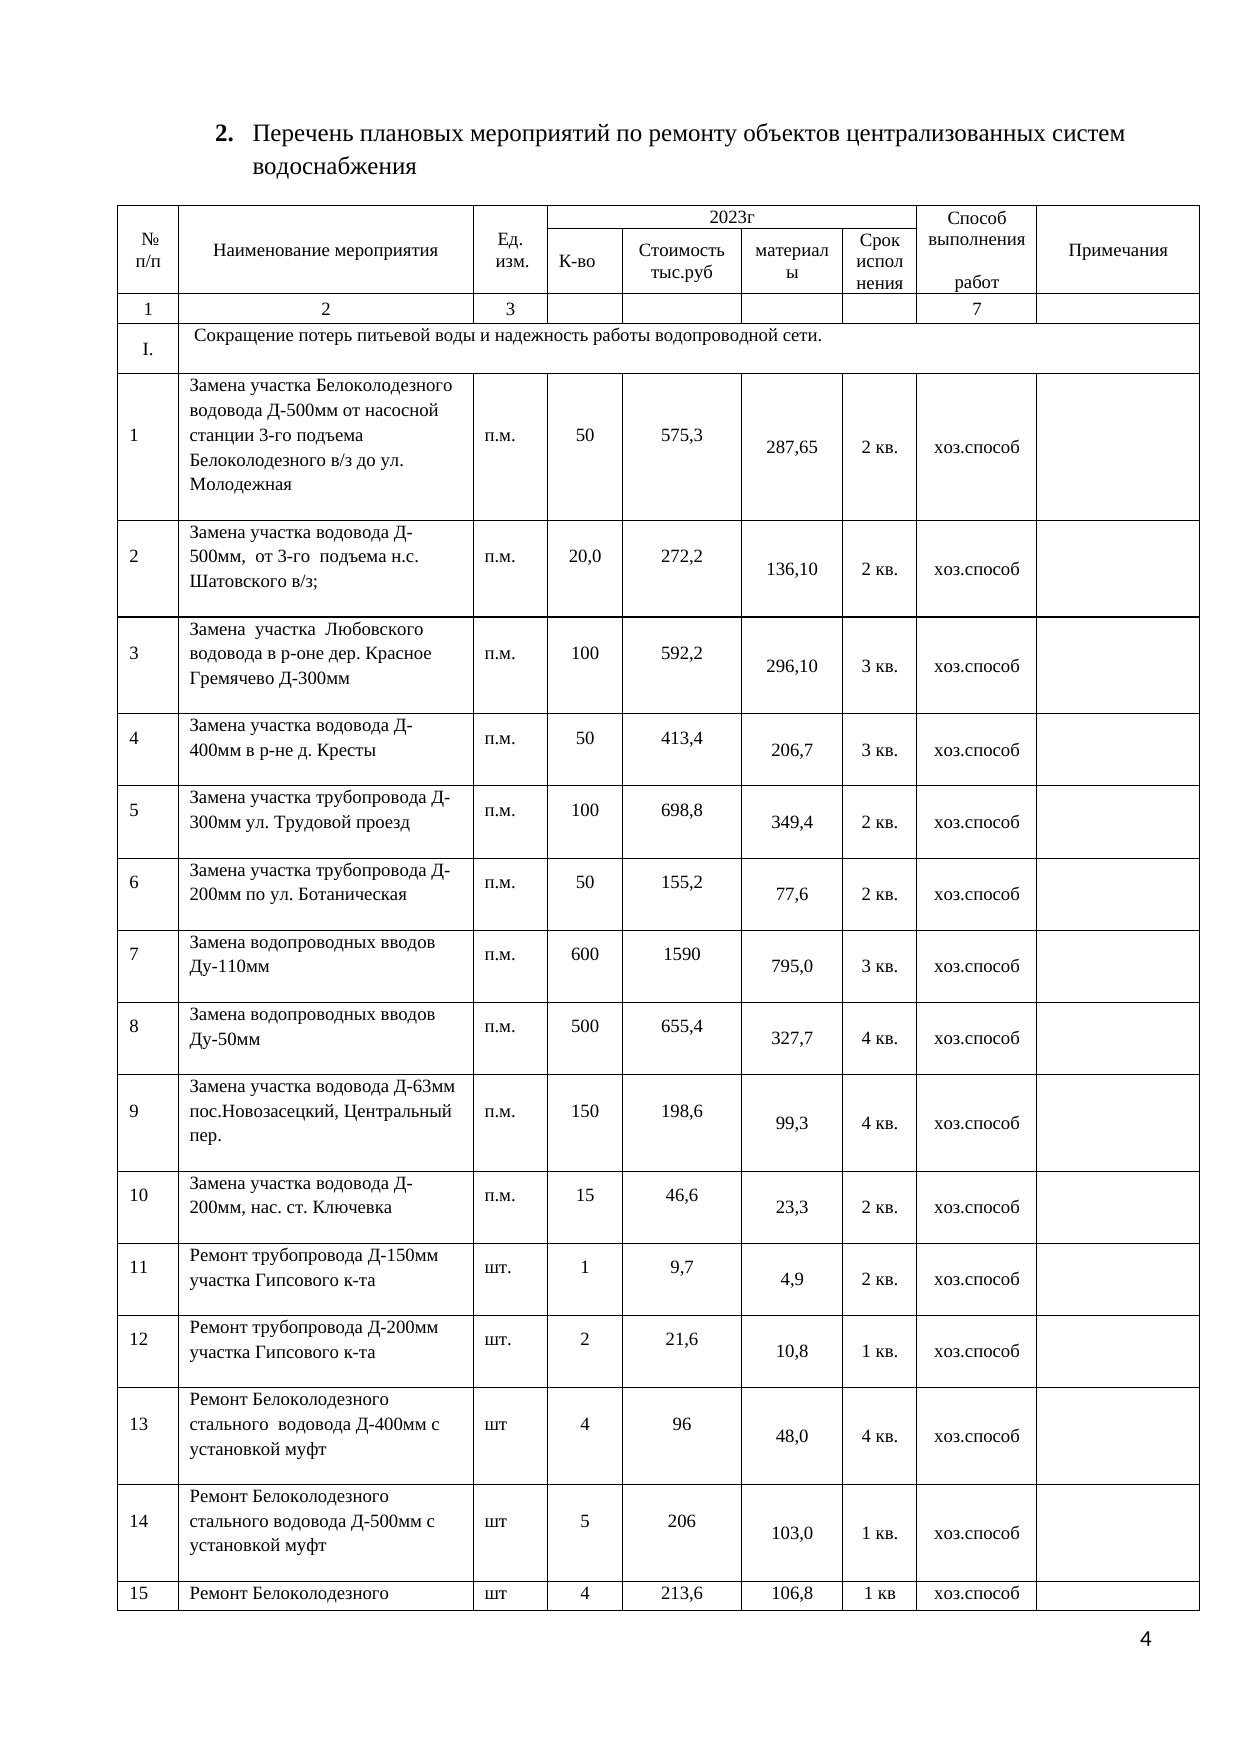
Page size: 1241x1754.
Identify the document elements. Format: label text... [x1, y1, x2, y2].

table_cell п.м. [474, 786, 547, 857]
table_cell Срок исполнения [843, 229, 916, 293]
table_cell [1037, 931, 1199, 1002]
table_cell 106,8 [742, 1582, 842, 1609]
table_cell 3 [474, 294, 547, 322]
table_cell шт [474, 1485, 547, 1581]
table_cell [1037, 786, 1199, 857]
table_cell 50 [548, 859, 622, 929]
table_cell К-во [548, 229, 622, 293]
table_cell шт [474, 1582, 547, 1609]
table_cell 2 кв. [843, 374, 916, 519]
table_header Ед. изм. [474, 206, 547, 293]
table_cell 500 [548, 1003, 622, 1074]
table_cell 795,0 [742, 931, 842, 1002]
table_cell [1037, 859, 1199, 929]
table_cell Ремонт трубопровода Д-150мм участка Гипсового к-та [179, 1244, 473, 1315]
table_cell [1037, 374, 1199, 519]
table_cell 2 кв. [843, 786, 916, 857]
table_cell шт. [474, 1316, 547, 1387]
table_cell I. [118, 324, 178, 373]
table_cell 100 [548, 786, 622, 857]
table_header Способ выполнения работ [917, 206, 1036, 293]
table_cell [623, 294, 741, 322]
table_cell Замена водопроводных вводов Ду-110мм [179, 931, 473, 1002]
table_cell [179, 1582, 473, 1609]
table_cell Замена участка водовода Д-200мм, нас. ст. Ключевка [179, 1172, 473, 1243]
table_cell 150 [548, 1075, 622, 1171]
table_cell 3 кв. [843, 714, 916, 785]
table_cell 206,7 [742, 714, 842, 785]
table_cell 5 [118, 786, 178, 857]
table_cell 349,4 [742, 786, 842, 857]
table_cell 1 [548, 1244, 622, 1315]
table_cell п.м. [474, 618, 547, 713]
table_cell 13 [118, 1388, 178, 1484]
table_cell 4 [548, 1388, 622, 1484]
table_cell 5 [548, 1485, 622, 1581]
table_cell шт [474, 1388, 547, 1484]
table_cell 1 кв [843, 1582, 916, 1609]
table_cell хоз.способ [917, 1075, 1036, 1171]
table_cell 4 кв. [843, 1388, 916, 1484]
table_header Наименование мероприятия [179, 206, 473, 293]
table_cell хоз.способ [917, 931, 1036, 1002]
table_cell 99,3 [742, 1075, 842, 1171]
table_cell [1037, 1172, 1199, 1243]
table_cell Замена участка водовода Д-500мм, от 3-го подъема н.с. Шатовского в/з; [179, 521, 473, 616]
list Перечень плановых мероприятий по ремонту объектов централизованных систем водоснабжения [215, 118, 1152, 180]
table_cell 7 [118, 931, 178, 1002]
table_cell 698,8 [623, 786, 741, 857]
table_cell Замена участка водовода Д- 400мм в р-не д. Кресты [179, 714, 473, 785]
table_cell Ремонт Белоколодезного стального водовода Д-400мм с установкой муфт [179, 1388, 473, 1484]
table_cell 4 [118, 714, 178, 785]
table_cell 272,2 [623, 521, 741, 616]
table_cell 1 [118, 374, 178, 519]
table_cell Замена участка Белоколодезного водовода Д-500мм от насосной станции 3-го подъема Белоколодезного в/з до ул. Молодежная [179, 374, 473, 519]
table_cell 1 кв. [843, 1485, 916, 1581]
table_cell хоз.способ [917, 1172, 1036, 1243]
table_cell 4 кв. [843, 1003, 916, 1074]
table_cell хоз.способ [917, 1316, 1036, 1387]
table_cell 155,2 [623, 859, 741, 929]
table_cell п.м. [474, 521, 547, 616]
table_header Примечания [1037, 206, 1199, 293]
table_cell 48,0 [742, 1388, 842, 1484]
table_cell 46,6 [623, 1172, 741, 1243]
table_cell [1037, 1075, 1199, 1171]
table_cell хоз.способ [917, 374, 1036, 519]
table_cell 23,3 [742, 1172, 842, 1243]
table_cell 2 кв. [843, 521, 916, 616]
table_cell 2 [548, 1316, 622, 1387]
table_cell хоз.способ [917, 521, 1036, 616]
table_cell хоз.способ [917, 1003, 1036, 1074]
table_cell [1037, 1388, 1199, 1484]
table_cell Ремонт трубопровода Д-200мм участка Гипсового к-та [179, 1316, 473, 1387]
table_cell 77,6 [742, 859, 842, 929]
table_cell Замена водопроводных вводов Ду-50мм [179, 1003, 473, 1074]
table_cell 12 [118, 1316, 178, 1387]
table_cell 2 кв. [843, 1244, 916, 1315]
table_cell хоз.способ [917, 1582, 1036, 1609]
table_cell 103,0 [742, 1485, 842, 1581]
table_cell 4 кв. [843, 1075, 916, 1171]
table_cell 3 [118, 618, 178, 713]
table_cell 3 кв. [843, 618, 916, 713]
table_cell [742, 294, 842, 322]
table_cell 8 [118, 1003, 178, 1074]
table_cell 4,9 [742, 1244, 842, 1315]
table_cell 213,6 [623, 1582, 741, 1609]
table_cell 2 [179, 294, 473, 322]
table_cell [1037, 294, 1199, 322]
table_cell [843, 294, 916, 322]
table_cell 11 [118, 1244, 178, 1315]
table_cell 14 [118, 1485, 178, 1581]
table_cell 9 [118, 1075, 178, 1171]
table_header № п/п [118, 206, 178, 293]
table_cell [548, 294, 622, 322]
table_cell 50 [548, 374, 622, 519]
table_cell материалы [742, 229, 842, 293]
table_cell 7 [917, 294, 1036, 322]
table_cell [1037, 1316, 1199, 1387]
table_cell 327,7 [742, 1003, 842, 1074]
table_cell 10,8 [742, 1316, 842, 1387]
table_cell п.м. [474, 374, 547, 519]
table_cell 655,4 [623, 1003, 741, 1074]
table_cell шт. [474, 1244, 547, 1315]
table_cell 4 [548, 1582, 622, 1609]
table_cell Стоимость тыс.руб [623, 229, 741, 293]
table_cell [1037, 714, 1199, 785]
table_cell 10 [118, 1172, 178, 1243]
table_cell Замена участка трубопровода Д-200мм по ул. Ботаническая [179, 859, 473, 929]
table_cell 100 [548, 618, 622, 713]
table_cell 1 [118, 294, 178, 322]
table_cell 2 [118, 521, 178, 616]
table_header 2023г [548, 206, 916, 228]
table_cell 9,7 [623, 1244, 741, 1315]
table_cell Замена участка водовода Д-63мм пос.Новозасецкий, Центральный пер. [179, 1075, 473, 1171]
table_cell 136,10 [742, 521, 842, 616]
table_cell 600 [548, 931, 622, 1002]
table_cell 206 [623, 1485, 741, 1581]
table_cell 413,4 [623, 714, 741, 785]
table_cell [1037, 1485, 1199, 1581]
table_cell хоз.способ [917, 1244, 1036, 1315]
table_cell [1037, 1244, 1199, 1315]
table_cell 1 кв. [843, 1316, 916, 1387]
table_cell Замена участка трубопровода Д-300мм ул. Трудовой проезд [179, 786, 473, 857]
table_cell п.м. [474, 859, 547, 929]
table_cell хоз.способ [917, 859, 1036, 929]
table_cell 96 [623, 1388, 741, 1484]
table_cell [1037, 1003, 1199, 1074]
table_cell п.м. [474, 931, 547, 1002]
table_cell хоз.способ [917, 714, 1036, 785]
table_cell 2 кв. [843, 859, 916, 929]
table_cell п.м. [474, 1075, 547, 1171]
table_cell п.м. [474, 714, 547, 785]
table_cell хоз.способ [917, 786, 1036, 857]
table_cell 6 [118, 859, 178, 929]
table_cell 287,65 [742, 374, 842, 519]
table_cell 15 [118, 1582, 178, 1609]
table_cell 20,0 [548, 521, 622, 616]
table_cell хоз.способ [917, 1485, 1036, 1581]
table_cell Замена участка Любовского водовода в р-оне дер. Красное Гремячево Д-300мм [179, 618, 473, 713]
table_cell [1037, 521, 1199, 616]
table_cell Сокращение потерь питьевой воды и надежность работы водопроводной сети. [179, 324, 1199, 373]
table_cell п.м. [474, 1172, 547, 1243]
table_cell п.м. [474, 1003, 547, 1074]
table_cell Ремонт Белоколодезного стального водовода Д-500мм с установкой муфт [179, 1485, 473, 1581]
table_cell хоз.способ [917, 1388, 1036, 1484]
table_cell 296,10 [742, 618, 842, 713]
table_cell 21,6 [623, 1316, 741, 1387]
table_cell [1037, 1582, 1199, 1609]
table_cell 198,6 [623, 1075, 741, 1171]
table_cell 2 кв. [843, 1172, 916, 1243]
table_cell 592,2 [623, 618, 741, 713]
table_cell 15 [548, 1172, 622, 1243]
table_cell 3 кв. [843, 931, 916, 1002]
table_cell 50 [548, 714, 622, 785]
table_cell [1037, 618, 1199, 713]
table_cell 575,3 [623, 374, 741, 519]
table_cell 1590 [623, 931, 741, 1002]
table_cell хоз.способ [917, 618, 1036, 713]
